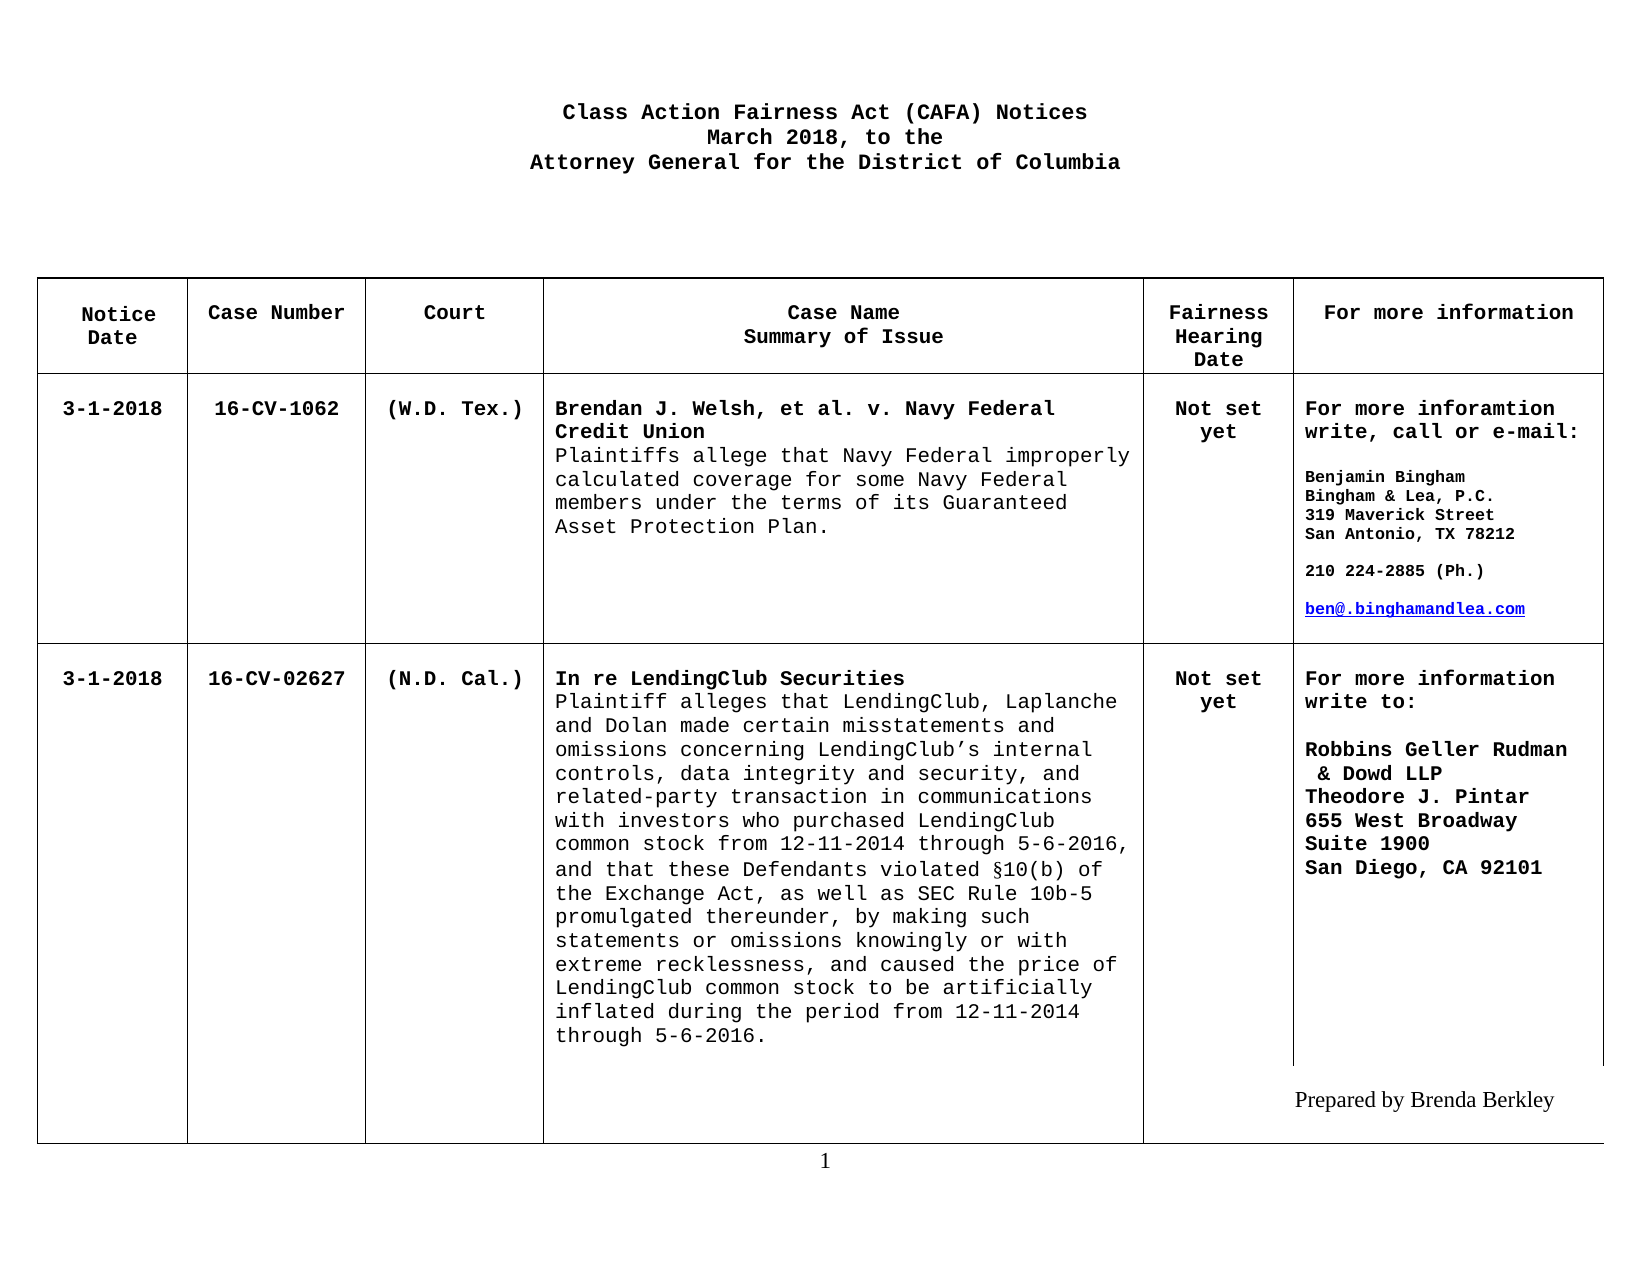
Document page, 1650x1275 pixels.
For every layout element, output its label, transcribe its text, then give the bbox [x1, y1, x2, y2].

table_cell 3-1-2018 [38, 374, 187, 643]
table_cell For more inforamtion write, call or e-mail: Benjamin Bingham Bingham & Lea, P.C. 319 Maverick Street San Antonio, TX 78212 210 224-2885 (Ph.) ben@.binghamandlea.com [1294, 374, 1603, 643]
table_cell 16-CV-02627 [188, 644, 365, 1143]
table_cell Not set yet [1144, 374, 1293, 643]
table_header For more information [1294, 279, 1603, 373]
table_cell In re LendingClub Securities Plaintiff alleges that LendingClub, Laplanche and Dolan made certain misstatements and omissions concerning LendingClub’s internal controls, data integrity and security, and related-party transaction in communications with investors who purchased LendingClub common stock from 12-11-2014 through 5-6-2016, and that these Defendants violated §10(b) of the Exchange Act, as well as SEC Rule 10b-5 promulgated thereunder, by making such statements or omissions knowingly or with extreme recklessness, and caused the price of LendingClub common stock to be artificially inflated during the period from 12-11-2014 through 5-6-2016. [544, 644, 1143, 1143]
table_cell 3-1-2018 [38, 644, 187, 1143]
table_cell For more information write to: Robbins Geller Rudman & Dowd LLP Theodore J. Pintar 655 West Broadway Suite 1900 San Diego, CA 92101 [1294, 644, 1603, 1066]
table_cell Brendan J. Welsh, et al. v. Navy Federal Credit Union Plaintiffs allege that Navy Federal improperly calculated coverage for some Navy Federal members under the terms of its Guaranteed Asset Protection Plan. [544, 374, 1143, 643]
table_header Case Name Summary of Issue [544, 279, 1143, 373]
table_cell (N.D. Cal.) [366, 644, 543, 1143]
table_header Case Number [188, 279, 365, 373]
table_header Notice Date [38, 279, 187, 373]
table_cell (W.D. Tex.) [366, 374, 543, 643]
table_cell Not set yet [1144, 644, 1293, 1143]
table_header Fairness Hearing Date [1144, 279, 1293, 373]
table_header Court [366, 279, 543, 373]
table_cell 16-CV-1062 [188, 374, 365, 643]
